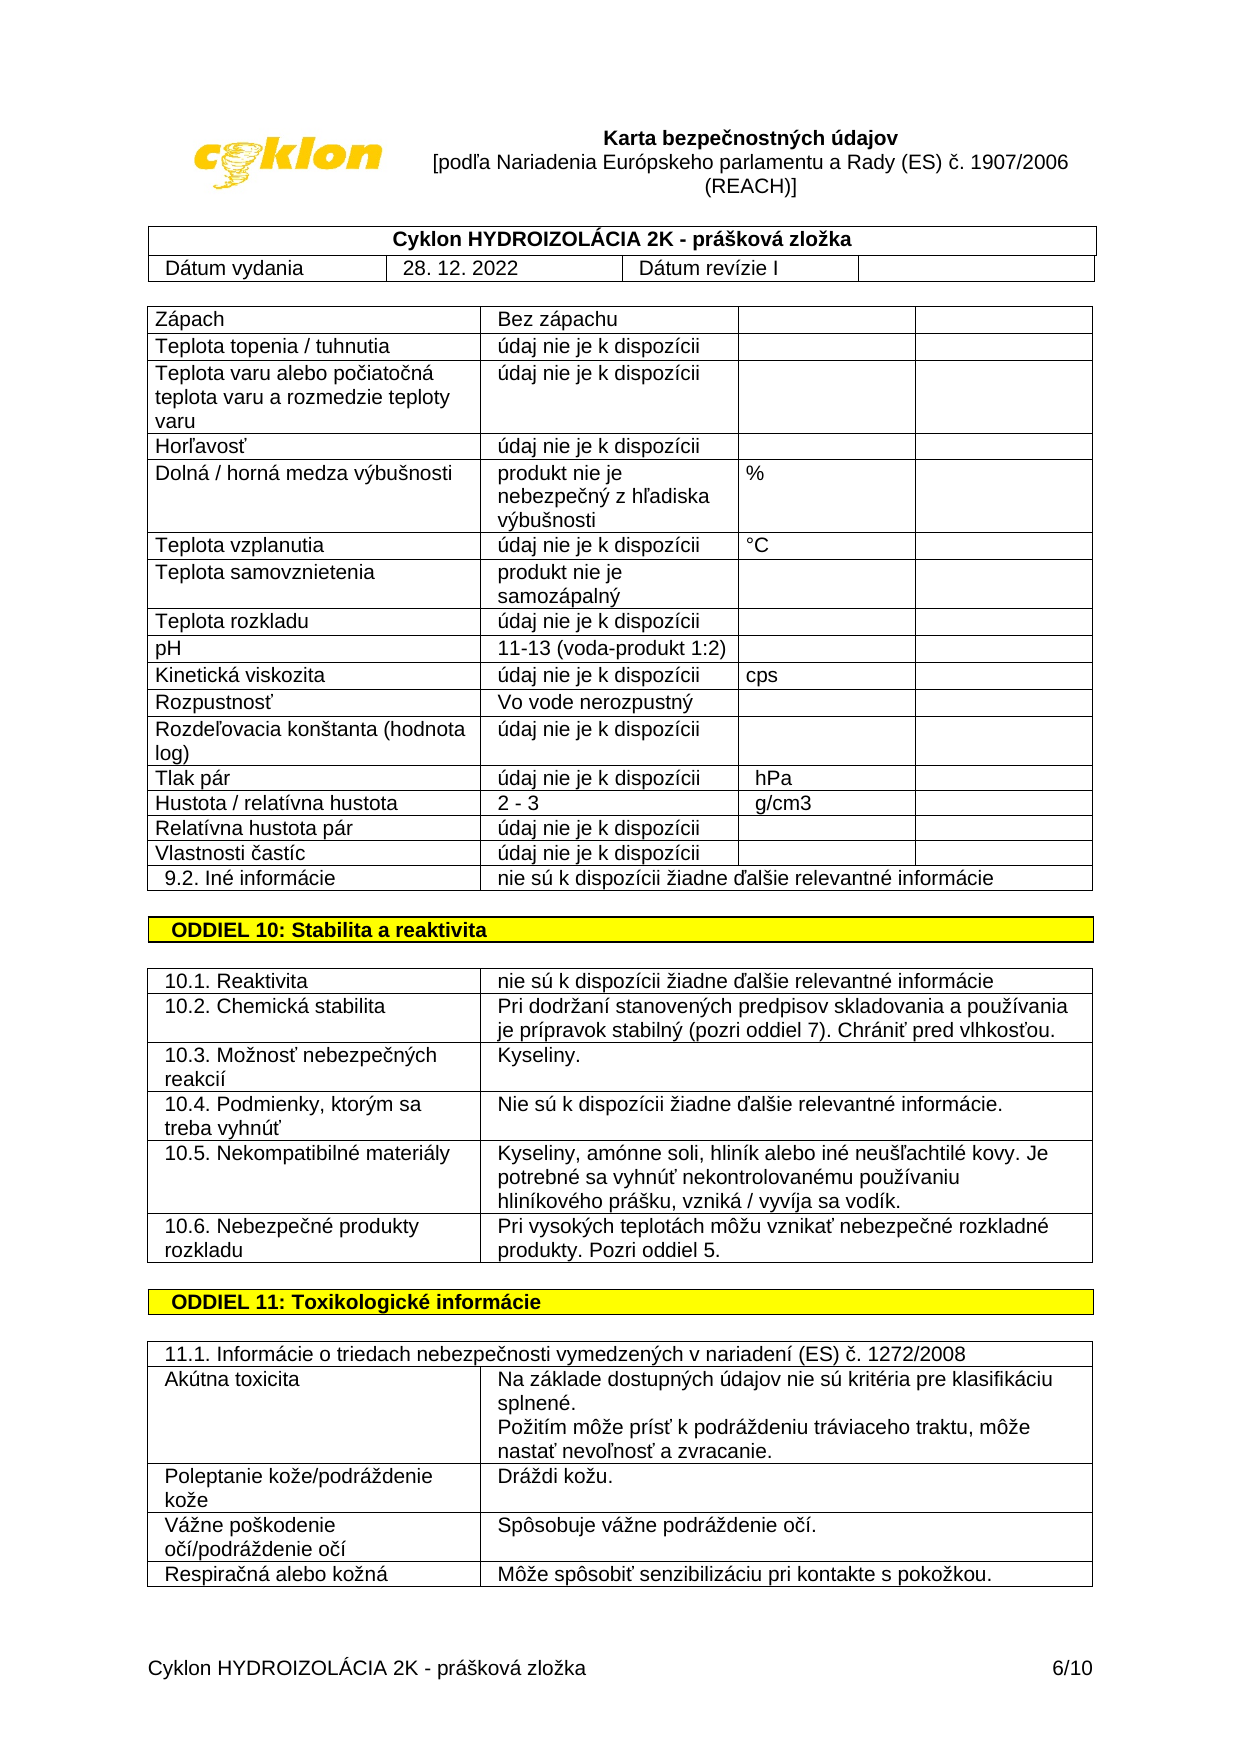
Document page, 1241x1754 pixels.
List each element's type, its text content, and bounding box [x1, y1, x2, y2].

table_cell Teplota rozkladu [148, 609, 480, 635]
table_cell [916, 460, 1092, 532]
table_cell [916, 841, 1092, 864]
table_header ODDIEL 10: Stabilita a reaktivita [149, 918, 1093, 941]
table_cell Vo vode nerozpustný [481, 690, 738, 716]
table_cell 2 - 3 [481, 791, 738, 814]
table_cell údaj nie je k dispozícii [481, 841, 738, 864]
table_cell Teplota topenia / tuhnutia [148, 334, 480, 359]
table_cell Rozdeľovacia konštanta (hodnota log) [148, 717, 480, 764]
table_cell 10.5. Nekompatibilné materiály [148, 1141, 480, 1213]
table_cell °C [739, 533, 915, 559]
table_cell Relatívna hustota pár [148, 816, 480, 839]
table_cell údaj nie je k dispozícii [481, 766, 738, 789]
table_cell [739, 560, 915, 608]
table_cell [739, 816, 915, 839]
table_cell 10.2. Chemická stabilita [148, 994, 480, 1042]
table_cell [916, 533, 1092, 559]
table_cell [739, 717, 915, 764]
table_cell Akútna toxicita [148, 1367, 480, 1463]
table_header ODDIEL 11: Toxikologické informácie [149, 1290, 1093, 1314]
table_cell cps [739, 663, 915, 689]
table_cell [916, 816, 1092, 839]
table_cell Bez zápachu [481, 307, 738, 333]
table_cell Kyseliny, amónne soli, hliník alebo iné neušľachtilé kovy. Je potrebné sa vyhnúť nekontrolovanému používaniu hliníkového prášku, vzniká / vyvíja sa vodík. [481, 1141, 1092, 1213]
table_cell [916, 334, 1092, 359]
table_cell Teplota samovznietenia [148, 560, 480, 608]
table_cell [916, 609, 1092, 635]
table_cell [739, 690, 915, 716]
table_cell [916, 636, 1092, 662]
table_cell [739, 636, 915, 662]
table_cell [916, 791, 1092, 814]
table_cell Na základe dostupných údajov nie sú kritéria pre klasifikáciu splnené. Požitím môže prísť k podráždeniu tráviaceho traktu, môže nastať nevoľnosť a zvracanie. [481, 1367, 1092, 1463]
table_cell Pri vysokých teplotách môžu vznikať nebezpečné rozkladné produkty. Pozri oddiel 5. [481, 1214, 1092, 1262]
table_cell [916, 560, 1092, 608]
table_cell Kinetická viskozita [148, 663, 480, 689]
table_cell Dráždi kožu. [481, 1464, 1092, 1512]
table_cell 9.2. Iné informácie [148, 866, 480, 889]
table_cell [739, 334, 915, 359]
table_header 11.1. Informácie o triedach nebezpečnosti vymedzených v nariadení (ES) č. 1272/2008 [148, 1342, 1092, 1366]
table_cell nie sú k dispozícii žiadne ďalšie relevantné informácie [481, 866, 1092, 889]
table_cell [739, 307, 915, 333]
table_cell Pri dodržaní stanovených predpisov skladovania a používania je prípravok stabilný (pozri oddiel 7). Chrániť pred vlhkosťou. [481, 994, 1092, 1042]
table_header 10.1. Reaktivita [148, 969, 480, 993]
table_cell Vážne poškodenie očí/podráždenie očí [148, 1513, 480, 1561]
table_cell 11-13 (voda-produkt 1:2) [481, 636, 738, 662]
table_cell Dolná / horná medza výbušnosti [148, 460, 480, 532]
table_cell [916, 663, 1092, 689]
table_cell Poleptanie kože/podráždenie kože [148, 1464, 480, 1512]
table_cell údaj nie je k dispozícii [481, 434, 738, 459]
table_cell údaj nie je k dispozícii [481, 533, 738, 559]
table_cell [739, 609, 915, 635]
table_cell % [739, 460, 915, 532]
table_cell Môže spôsobiť senzibilizáciu pri kontakte s pokožkou. [481, 1562, 1092, 1586]
table_cell pH [148, 636, 480, 662]
table_cell hPa [739, 766, 915, 789]
table_cell údaj nie je k dispozícii [481, 663, 738, 689]
table_cell údaj nie je k dispozícii [481, 361, 738, 432]
table_cell údaj nie je k dispozícii [481, 717, 738, 764]
table_cell [916, 717, 1092, 764]
table_cell Spôsobuje vážne podráždenie očí. [481, 1513, 1092, 1561]
table_cell údaj nie je k dispozícii [481, 816, 738, 839]
table_cell produkt nie je samozápalný [481, 560, 738, 608]
table_cell 10.3. Možnosť nebezpečných reakcií [148, 1043, 480, 1091]
table_cell g/cm3 [739, 791, 915, 814]
table_cell produkt nie je nebezpečný z hľadiska výbušnosti [481, 460, 738, 532]
table_cell údaj nie je k dispozícii [481, 609, 738, 635]
picture [182, 117, 394, 203]
table_cell Tlak pár [148, 766, 480, 789]
table_cell [916, 307, 1092, 333]
table_cell Rozpustnosť [148, 690, 480, 716]
table_cell Horľavosť [148, 434, 480, 459]
table_cell [739, 841, 915, 864]
table_cell Teplota vzplanutia [148, 533, 480, 559]
table_cell Kyseliny. [481, 1043, 1092, 1091]
table_cell [739, 361, 915, 432]
table_header nie sú k dispozícii žiadne ďalšie relevantné informácie [481, 969, 1092, 993]
table_cell Respiračná alebo kožná senzibilizácia [148, 1562, 480, 1586]
table_cell Nie sú k dispozícii žiadne ďalšie relevantné informácie. [481, 1092, 1092, 1140]
table_cell [916, 766, 1092, 789]
table_cell Hustota / relatívna hustota [148, 791, 480, 814]
table_cell Vlastnosti častíc [148, 841, 480, 864]
table_cell [916, 434, 1092, 459]
table_cell [739, 434, 915, 459]
table_cell Teplota varu alebo počiatočná teplota varu a rozmedzie teploty varu [148, 361, 480, 432]
table_cell [916, 361, 1092, 432]
table_cell údaj nie je k dispozícii [481, 334, 738, 359]
table_cell 10.4. Podmienky, ktorým sa treba vyhnúť [148, 1092, 480, 1140]
table_cell [916, 690, 1092, 716]
table_cell Zápach [148, 307, 480, 333]
table_cell 10.6. Nebezpečné produkty rozkladu [148, 1214, 480, 1262]
